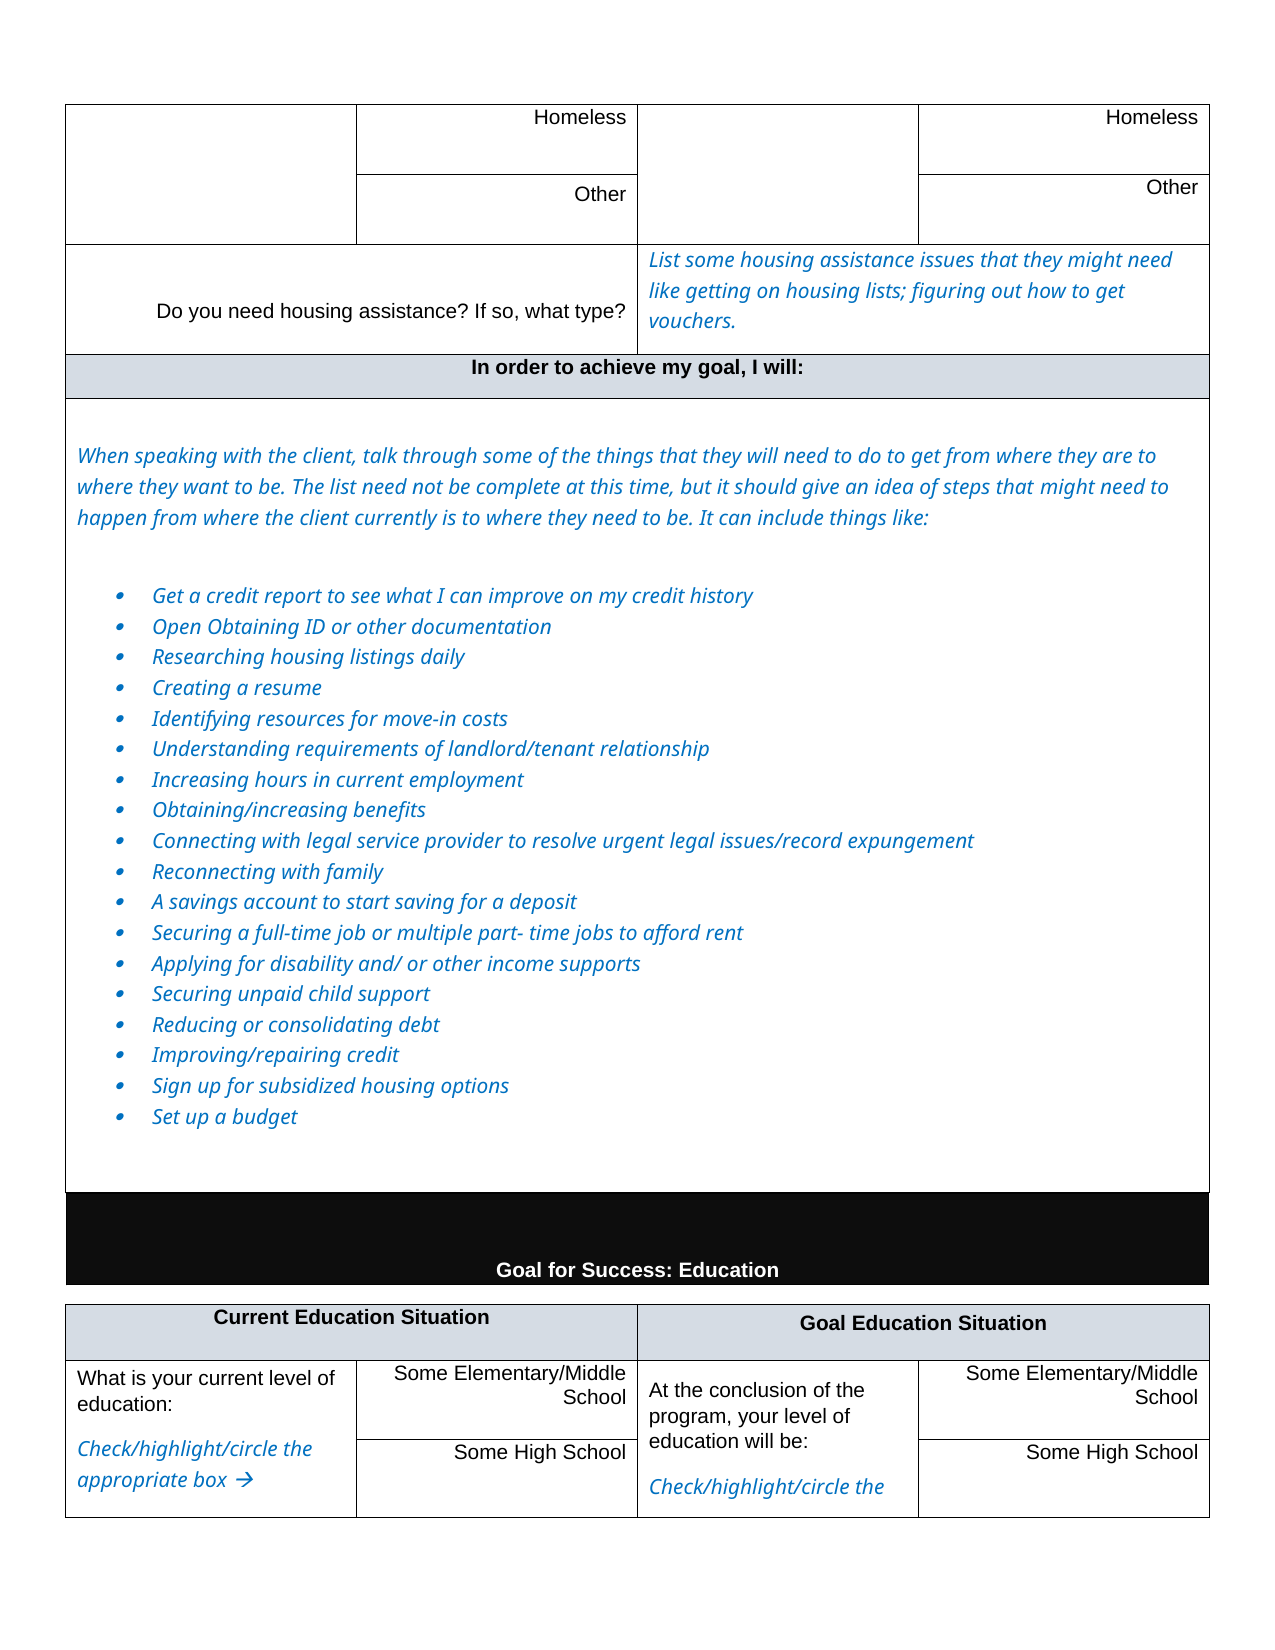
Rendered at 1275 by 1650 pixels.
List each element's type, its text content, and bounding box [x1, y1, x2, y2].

table_cell List some housing assistance issues that they might need like getting on housing lists; figuring out how to get vouchers. [638, 245, 1209, 354]
table_header Current Education Situation [66, 1305, 637, 1360]
table_cell Some High School [919, 1440, 1209, 1517]
table_cell Some Elementary/Middle School [357, 1361, 637, 1438]
table_cell When speaking with the client, talk through some of the things that they will need to do to get from where they are to where they want to be. The list need not be complete at this time, but it should give an idea of steps that might need to happen from where the client currently is to where they need to be. It can include things like: Get a credit report to see what I can improve on my credit history Open Obtaining ID or other documentation Researching housing listings daily Creating a resume Identifying resources for move-in costs Understanding requirements of landlord/tenant relationship Increasing hours in current employment Obtaining/increasing benefits Connecting with legal service provider to resolve urgent legal issues/record expungement Reconnecting with family A savings account to start saving for a deposit Securing a full-time job or multiple part- time jobs to afford rent Applying for disability and/ or other income supports Securing unpaid child support Reducing or consolidating debt Improving/repairing credit Sign up for subsidized housing options Set up a budget [66, 399, 1209, 1192]
table_header Goal Education Situation [638, 1305, 1209, 1360]
table_cell Do you need housing assistance? If so, what type? [66, 245, 637, 354]
table_cell Some High School [357, 1440, 637, 1517]
table_cell Homeless [919, 105, 1209, 174]
text Goal for Success: Education [67, 1194, 1208, 1284]
table_cell In order to achieve my goal, I will: [66, 355, 1209, 398]
table_cell At the conclusion of the program, your level of education will be: Check/highlight/circle the appropriate box [638, 1361, 918, 1517]
table_cell Other [919, 175, 1209, 244]
table_cell Some Elementary/Middle School [919, 1361, 1209, 1438]
table_cell Homeless [357, 105, 637, 174]
table_cell Other [357, 175, 637, 244]
table_cell What is your current level of education: Check/highlight/circle the appropriate box [66, 1361, 356, 1517]
